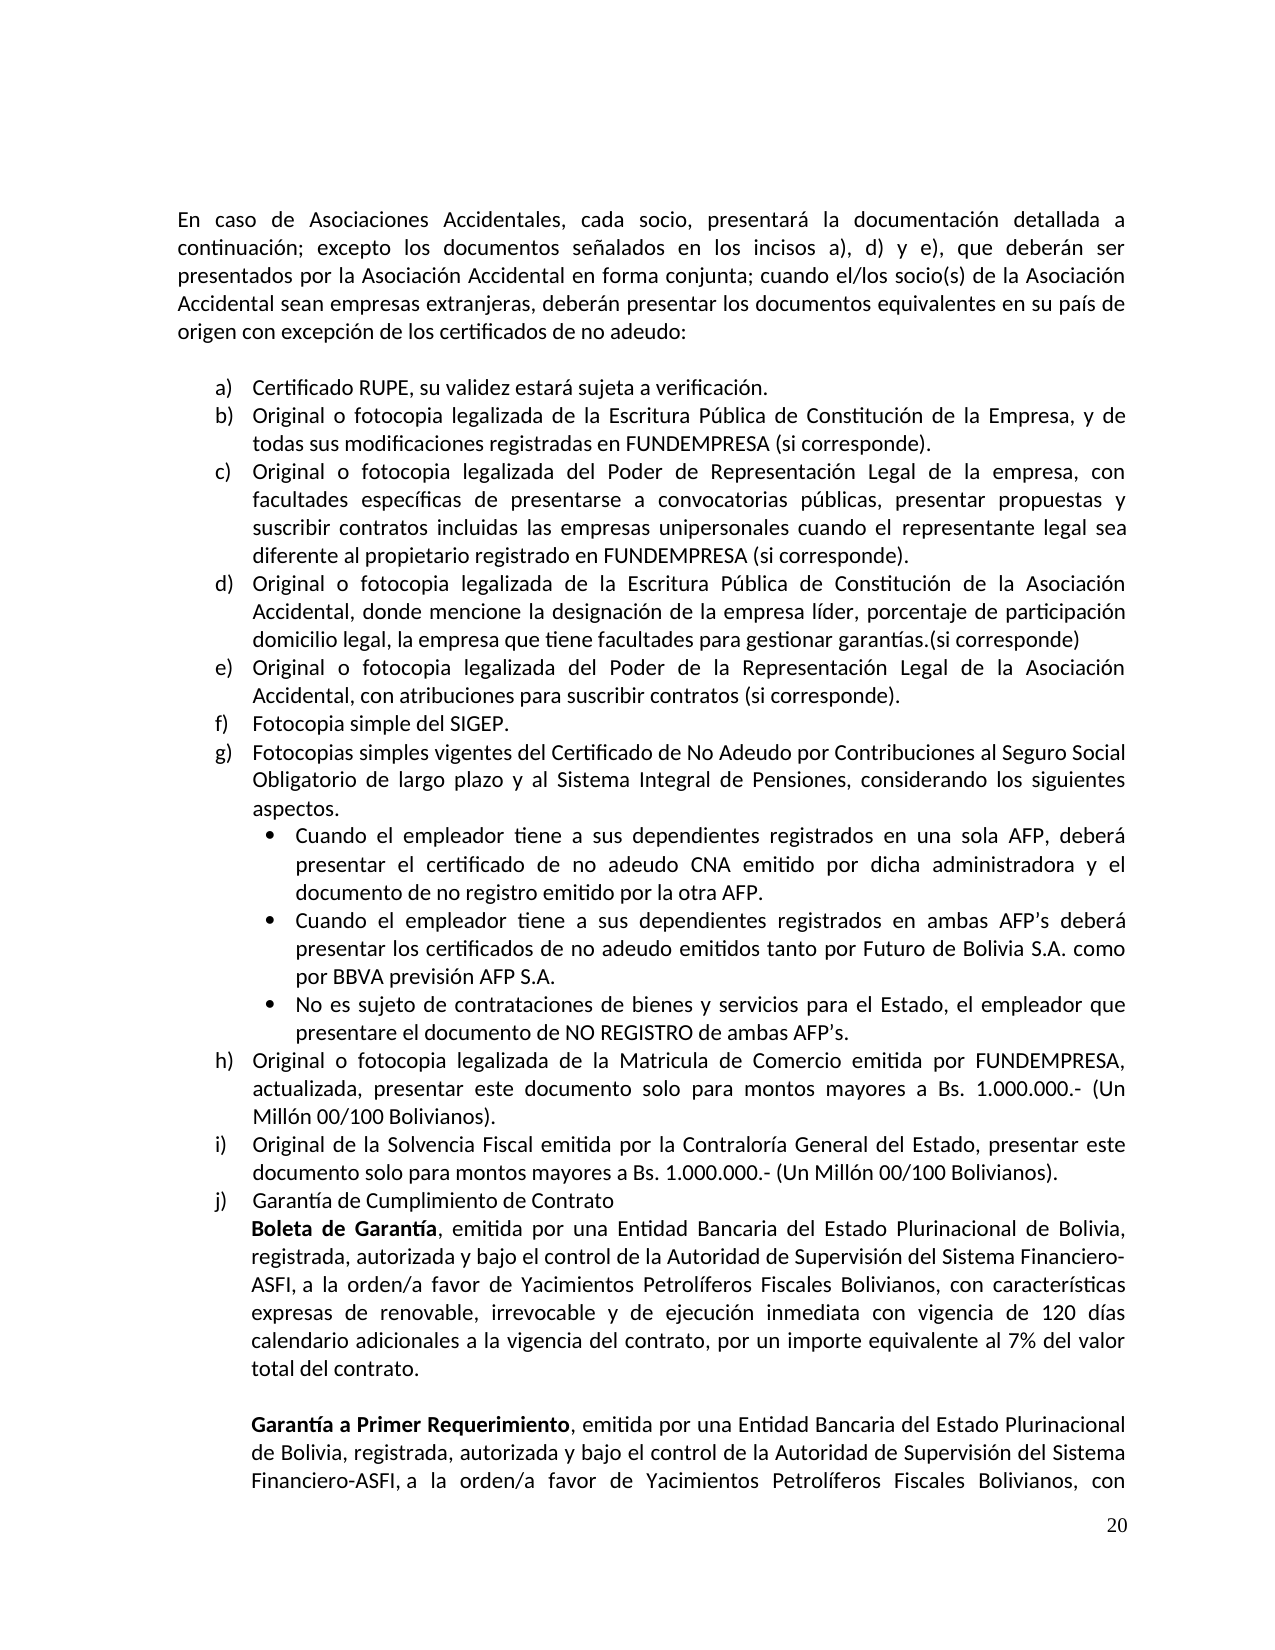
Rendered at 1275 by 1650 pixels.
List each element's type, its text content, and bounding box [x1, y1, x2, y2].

list Original o fotocopia legalizada de la Escritura Pública de Constitución de la Asociación Accidental, donde mencione la designación de la empresa líder, porcentaje de participación domicilio legal, la empresa que tiene facultades para gestionar garantías.(si corresponde) [215, 569, 1127, 653]
list Original o fotocopia legalizada del Poder de Representación Legal de la empresa, con facultades específicas de presentarse a convocatorias públicas, presentar propuestas y suscribir contratos incluidas las empresas unipersonales cuando el representante legal sea diferente al propietario registrado en FUNDEMPRESA (si corresponde). [215, 457, 1127, 569]
list Garantía de Cumplimiento de Contrato [215, 1186, 1127, 1214]
list Fotocopia simple del SIGEP. [215, 709, 1127, 738]
list Certificado RUPE, su validez estará sujeta a verificación. [215, 373, 1127, 401]
list Original o fotocopia legalizada de la Matricula de Comercio emitida por FUNDEMPRESA, actualizada, presentar este documento solo para montos mayores a Bs. 1.000.000.- (Un Millón 00/100 Bolivianos). [215, 1046, 1127, 1130]
list Cuando el empleador tiene a sus dependientes registrados en una sola AFP, deberá presentar el certificado de no adeudo CNA emitido por dicha administradora y el documento de no registro emitido por la otra AFP. [266, 822, 1127, 906]
list Original o fotocopia legalizada de la Escritura Pública de Constitución de la Empresa, y de todas sus modificaciones registradas en FUNDEMPRESA (si corresponde). [215, 401, 1127, 457]
list Fotocopias simples vigentes del Certificado de No Adeudo por Contribuciones al Seguro Social Obligatorio de largo plazo y al Sistema Integral de Pensiones, considerando los siguientes aspectos. [215, 738, 1127, 822]
text Boleta de Garantía, emitida por una Entidad Bancaria del Estado Plurinacional de Bolivia, registrada, autorizada y bajo el control de la Autoridad de Supervisión del Sistema Financiero-ASFI, a la orden/a favor de Yacimientos Petrolíferos Fiscales Bolivianos, con características expresas de renovable, irrevocable y de ejecución inmediata con vigencia de 120 días calendario adicionales a la vigencia del contrato, por un importe equivalente al 7% del valor total del contrato. [251, 1214, 1127, 1382]
text En caso de Asociaciones Accidentales, cada socio, presentará la documentación detallada a continuación; excepto los documentos señalados en los incisos a), d) y e), que deberán ser presentados por la Asociación Accidental en forma conjunta; cuando el/los socio(s) de la Asociación Accidental sean empresas extranjeras, deberán presentar los documentos equivalentes en su país de origen con excepción de los certificados de no adeudo: [177, 205, 1127, 345]
list Original o fotocopia legalizada del Poder de la Representación Legal de la Asociación Accidental, con atribuciones para suscribir contratos (si corresponde). [215, 653, 1127, 709]
list Original de la Solvencia Fiscal emitida por la Contraloría General del Estado, presentar este documento solo para montos mayores a Bs. 1.000.000.- (Un Millón 00/100 Bolivianos). [215, 1130, 1127, 1186]
list No es sujeto de contrataciones de bienes y servicios para el Estado, el empleador que presentare el documento de NO REGISTRO de ambas AFP’s. [266, 990, 1127, 1046]
list Cuando el empleador tiene a sus dependientes registrados en ambas AFP’s deberá presentar los certificados de no adeudo emitidos tanto por Futuro de Bolivia S.A. como por BBVA previsión AFP S.A. [266, 906, 1127, 990]
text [251, 1410, 1127, 1494]
